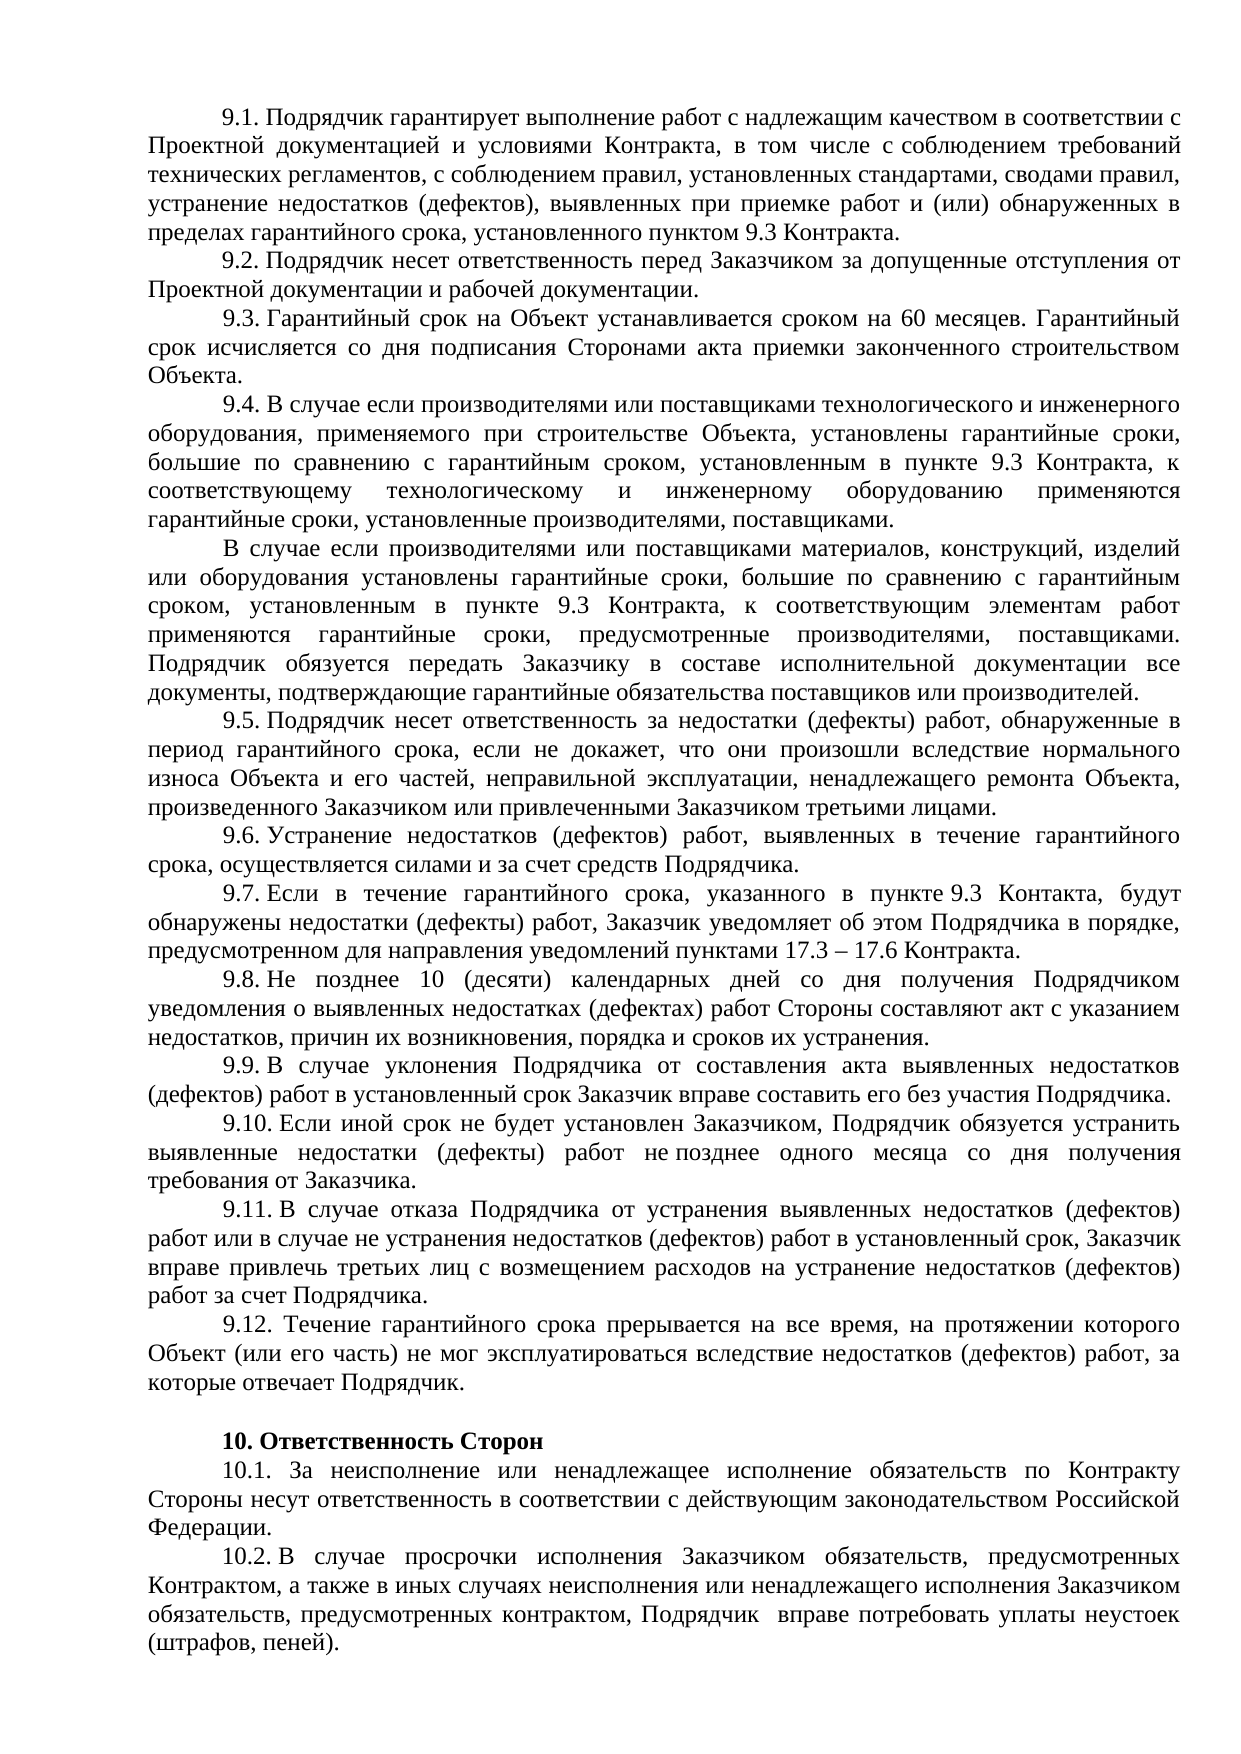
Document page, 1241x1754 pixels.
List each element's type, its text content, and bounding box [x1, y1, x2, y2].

text 10.1. За неисполнение или ненадлежащее исполнение обязательств по Контракту Стороны несут ответственность в соответствии с действующим законодательством Российской Федерации. [148, 1455, 1181, 1541]
text 9.10. Если иной срок не будет установлен Заказчиком, Подрядчик обязуется устранить выявленные недостатки (дефекты) работ не позднее одного месяца со дня получения требования от Заказчика. [148, 1108, 1181, 1194]
text 9.2. Подрядчик несет ответственность перед Заказчиком за допущенные отступления от Проектной документации и рабочей документации. [148, 246, 1181, 303]
text 9.6. Устранение недостатков (дефектов) работ, выявленных в течение гарантийного срока, осуществляется силами и за счет средств Подрядчика. [148, 821, 1181, 878]
text 9.1. Подрядчик гарантирует выполнение работ с надлежащим качеством в соответствии с Проектной документацией и условиями Контракта, в том числе с соблюдением требований технических регламентов, с соблюдением правил, установленных стандартами, сводами правил, устранение недостатков (дефектов), выявленных при приемке работ и (или) обнаруженных в пределах гарантийного срока, установленного пунктом 9.3 Контракта. [148, 102, 1181, 246]
text 10. Ответственность Сторон [148, 1426, 1181, 1455]
text 9.7. Если в течение гарантийного срока, указанного в пункте 9.3 Контакта, будут обнаружены недостатки (дефекты) работ, Заказчик уведомляет об этом Подрядчика в порядке, предусмотренном для направления уведомлений пунктами 17.3 – 17.6 Контракта. [148, 878, 1181, 964]
text 10.2. В случае просрочки исполнения Заказчиком обязательств, предусмотренных Контрактом, а также в иных случаях неисполнения или ненадлежащего исполнения Заказчиком обязательств, предусмотренных контрактом, Подрядчик вправе потребовать уплаты неустоек (штрафов, пеней). [148, 1541, 1181, 1656]
text 9.9. В случае уклонения Подрядчика от составления акта выявленных недостатков (дефектов) работ в установленный срок Заказчик вправе составить его без участия Подрядчика. [148, 1051, 1181, 1108]
text 9.12. Течение гарантийного срока прерывается на все время, на протяжении которого Объект (или его часть) не мог эксплуатироваться вследствие недостатков (дефектов) работ, за которые отвечает Подрядчик. [148, 1309, 1181, 1396]
text 9.4. В случае если производителями или поставщиками технологического и инженерного оборудования, применяемого при строительстве Объекта, установлены гарантийные сроки, большие по сравнению с гарантийным сроком, установленным в пункте 9.3 Контракта, к соответствующему технологическому и инженерному оборудованию применяются гарантийные сроки, установленные производителями, поставщиками. [148, 389, 1181, 533]
text 9.3. Гарантийный срок на Объект устанавливается сроком на 60 месяцев. Гарантийный срок исчисляется со дня подписания Сторонами акта приемки законченного строительством Объекта. [148, 303, 1181, 389]
text 9.11. В случае отказа Подрядчика от устранения выявленных недостатков (дефектов) работ или в случае не устранения недостатков (дефектов) работ в установленный срок, Заказчик вправе привлечь третьих лиц с возмещением расходов на устранение недостатков (дефектов) работ за счет Подрядчика. [148, 1194, 1181, 1309]
text 9.5. Подрядчик несет ответственность за недостатки (дефекты) работ, обнаруженные в период гарантийного срока, если не докажет, что они произошли вследствие нормального износа Объекта и его частей, неправильной эксплуатации, ненадлежащего ремонта Объекта, произведенного Заказчиком или привлеченными Заказчиком третьими лицами. [148, 706, 1181, 821]
text В случае если производителями или поставщиками материалов, конструкций, изделий или оборудования установлены гарантийные сроки, большие по сравнению с гарантийным сроком, установленным в пункте 9.3 Контракта, к соответствующим элементам работ применяются гарантийные сроки, предусмотренные производителями, поставщиками. Подрядчик обязуется передать Заказчику в составе исполнительной документации все документы, подтверждающие гарантийные обязательства поставщиков или производителей. [148, 533, 1181, 706]
text 9.8. Не позднее 10 (десяти) календарных дней со дня получения Подрядчиком уведомления о выявленных недостатках (дефектах) работ Стороны составляют акт с указанием недостатков, причин их возникновения, порядка и сроков их устранения. [148, 964, 1181, 1051]
